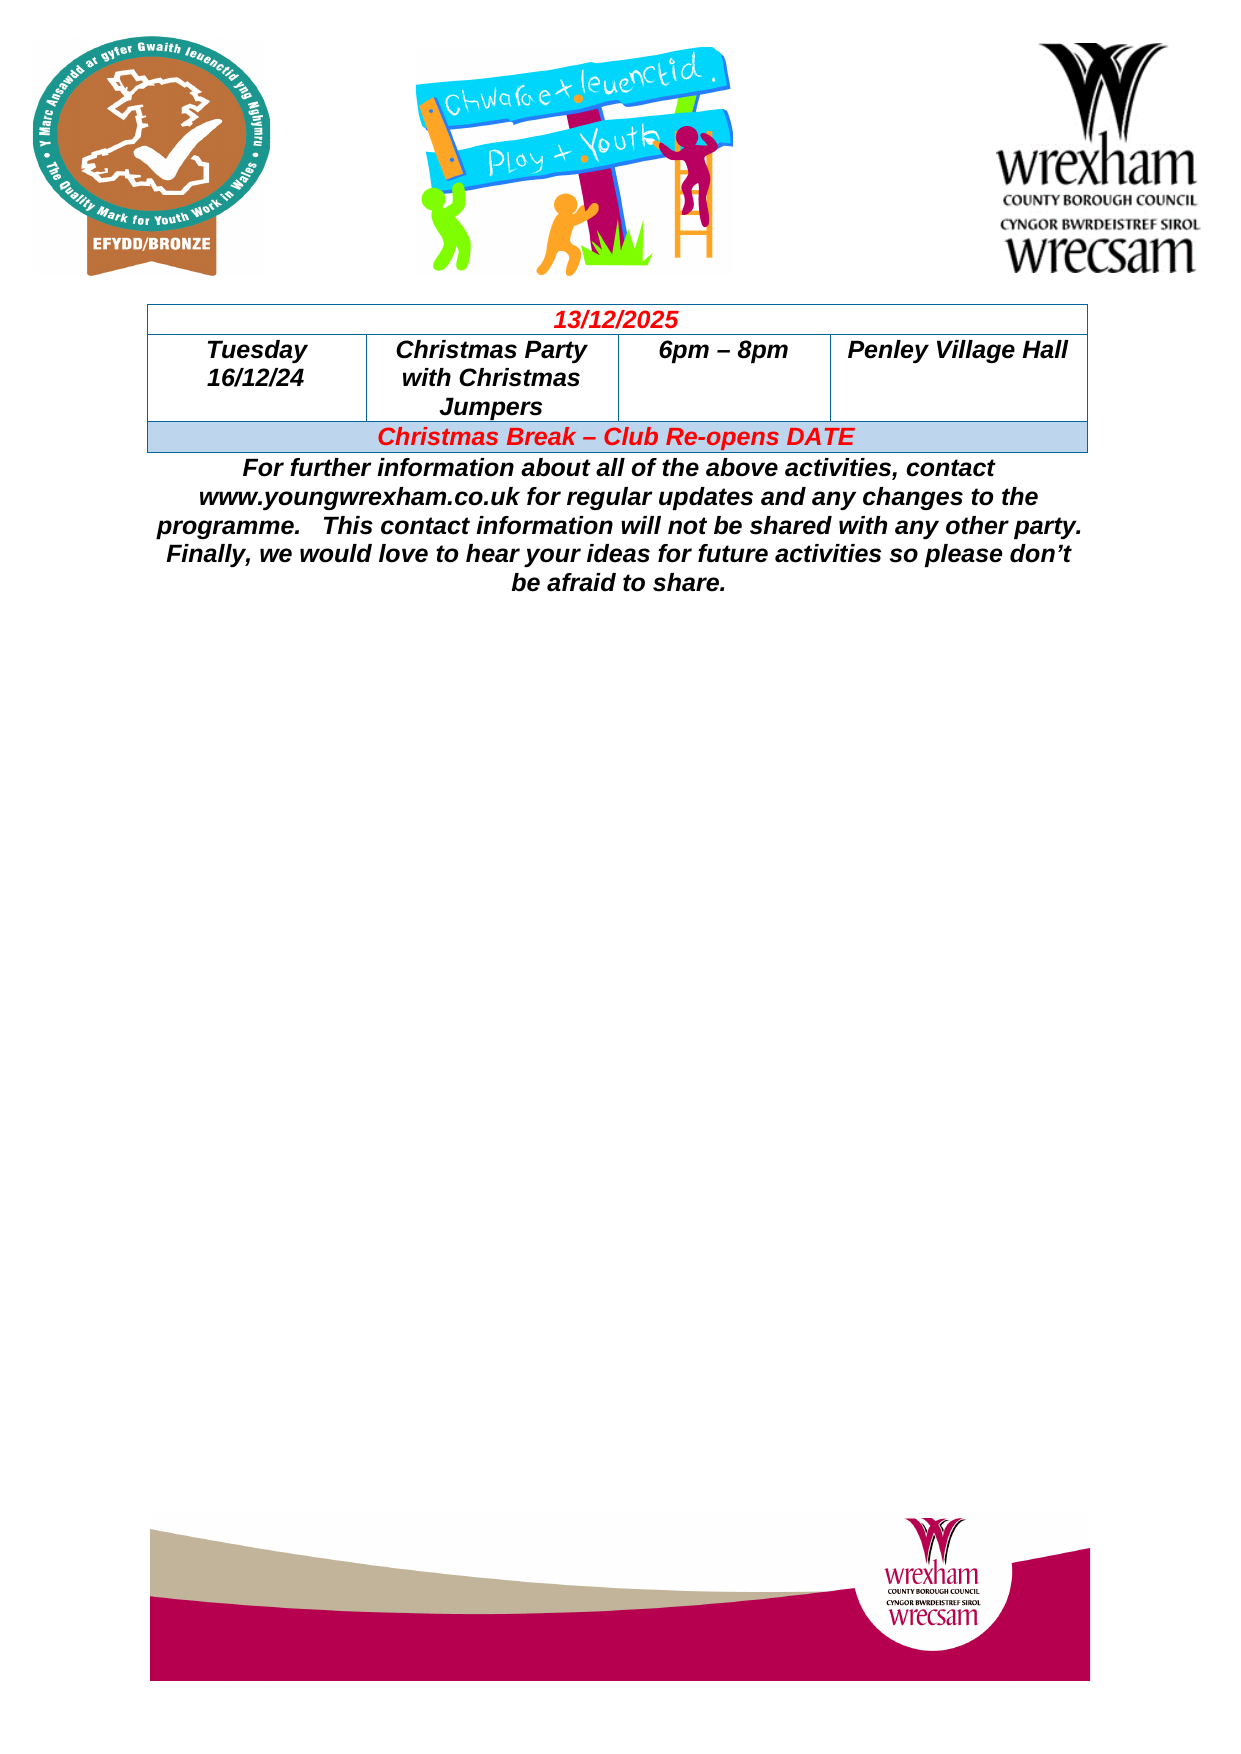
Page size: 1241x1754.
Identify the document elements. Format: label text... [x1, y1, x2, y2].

picture [996, 43, 1201, 273]
picture [150, 1511, 1091, 1681]
table_cell Christmas Break – Club Re-opens DATE [148, 422, 1087, 452]
table_cell Christmas Party with Christmas Jumpers [367, 335, 618, 421]
picture [32, 36, 271, 276]
text Finally, we would love to hear your ideas for future activities so please don’t be afraid to share. [150, 539, 1090, 597]
table_cell 6pm – 8pm [619, 335, 830, 421]
table_cell Tuesday 16/12/24 [148, 335, 366, 421]
text For further information about all of the above activities, contact www.youngwrexham.co.uk for regular updates and any changes to the programme. This contact information will not be shared with any other party. [150, 453, 1090, 539]
table_cell Pantomime Trip TBC 13/12/2025 [148, 305, 1087, 333]
table_cell Penley Village Hall [831, 335, 1087, 421]
picture [415, 47, 733, 276]
